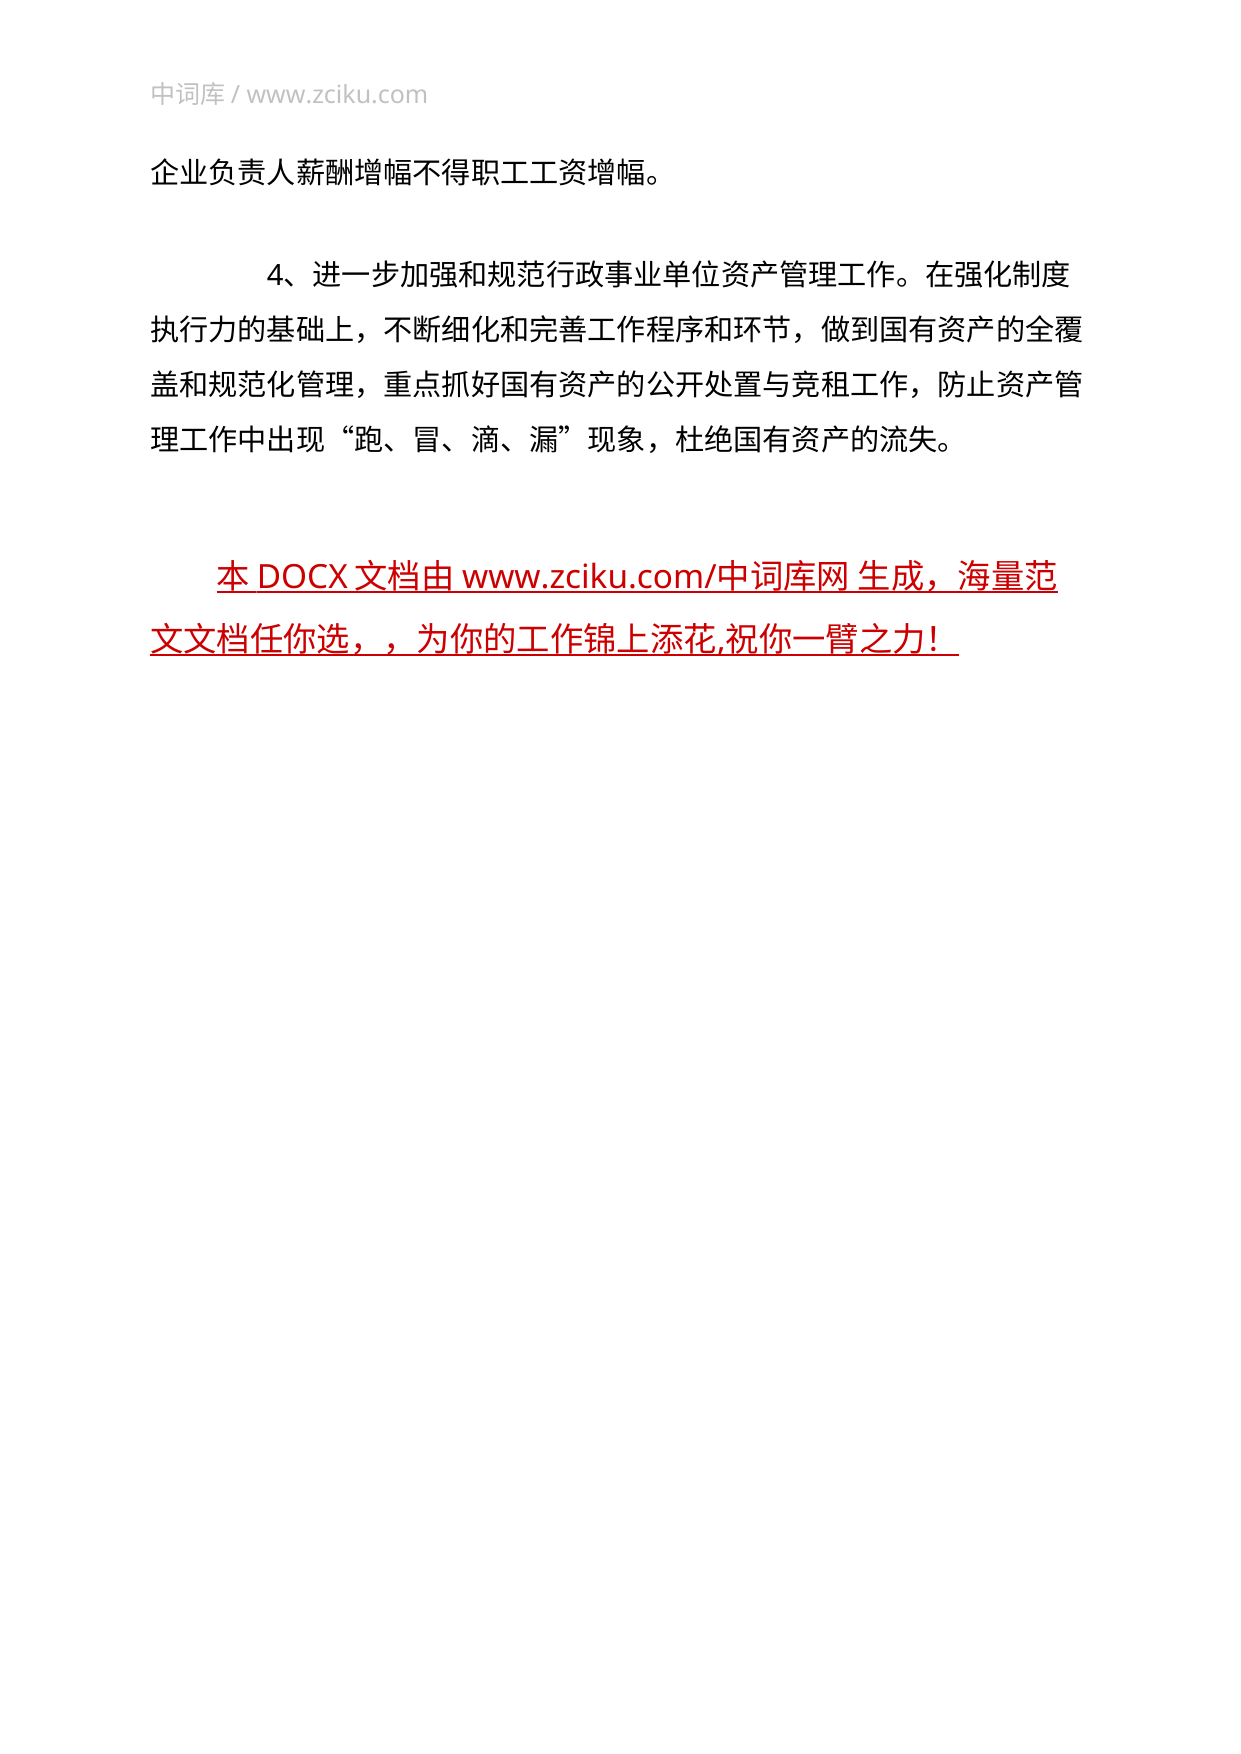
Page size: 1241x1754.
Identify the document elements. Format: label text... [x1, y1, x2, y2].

text 本DOCX文档由 www.zciku.com/中词库网 生成，海量范文文档任你选，，为你的工作锦上添花,祝你一臂之力！ [150, 549, 1090, 661]
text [150, 150, 1090, 192]
text 4、进一步加强和规范行政事业单位资产管理工作。在强化制度执行力的基础上，不断细化和完善工作程序和环节，做到国有资产的全覆盖和规范化管理，重点抓好国有资产的公开处置与竞租工作，防止资产管理工作中出现“跑、冒、滴、漏”现象，杜绝国有资产的流失。 [150, 252, 1090, 459]
